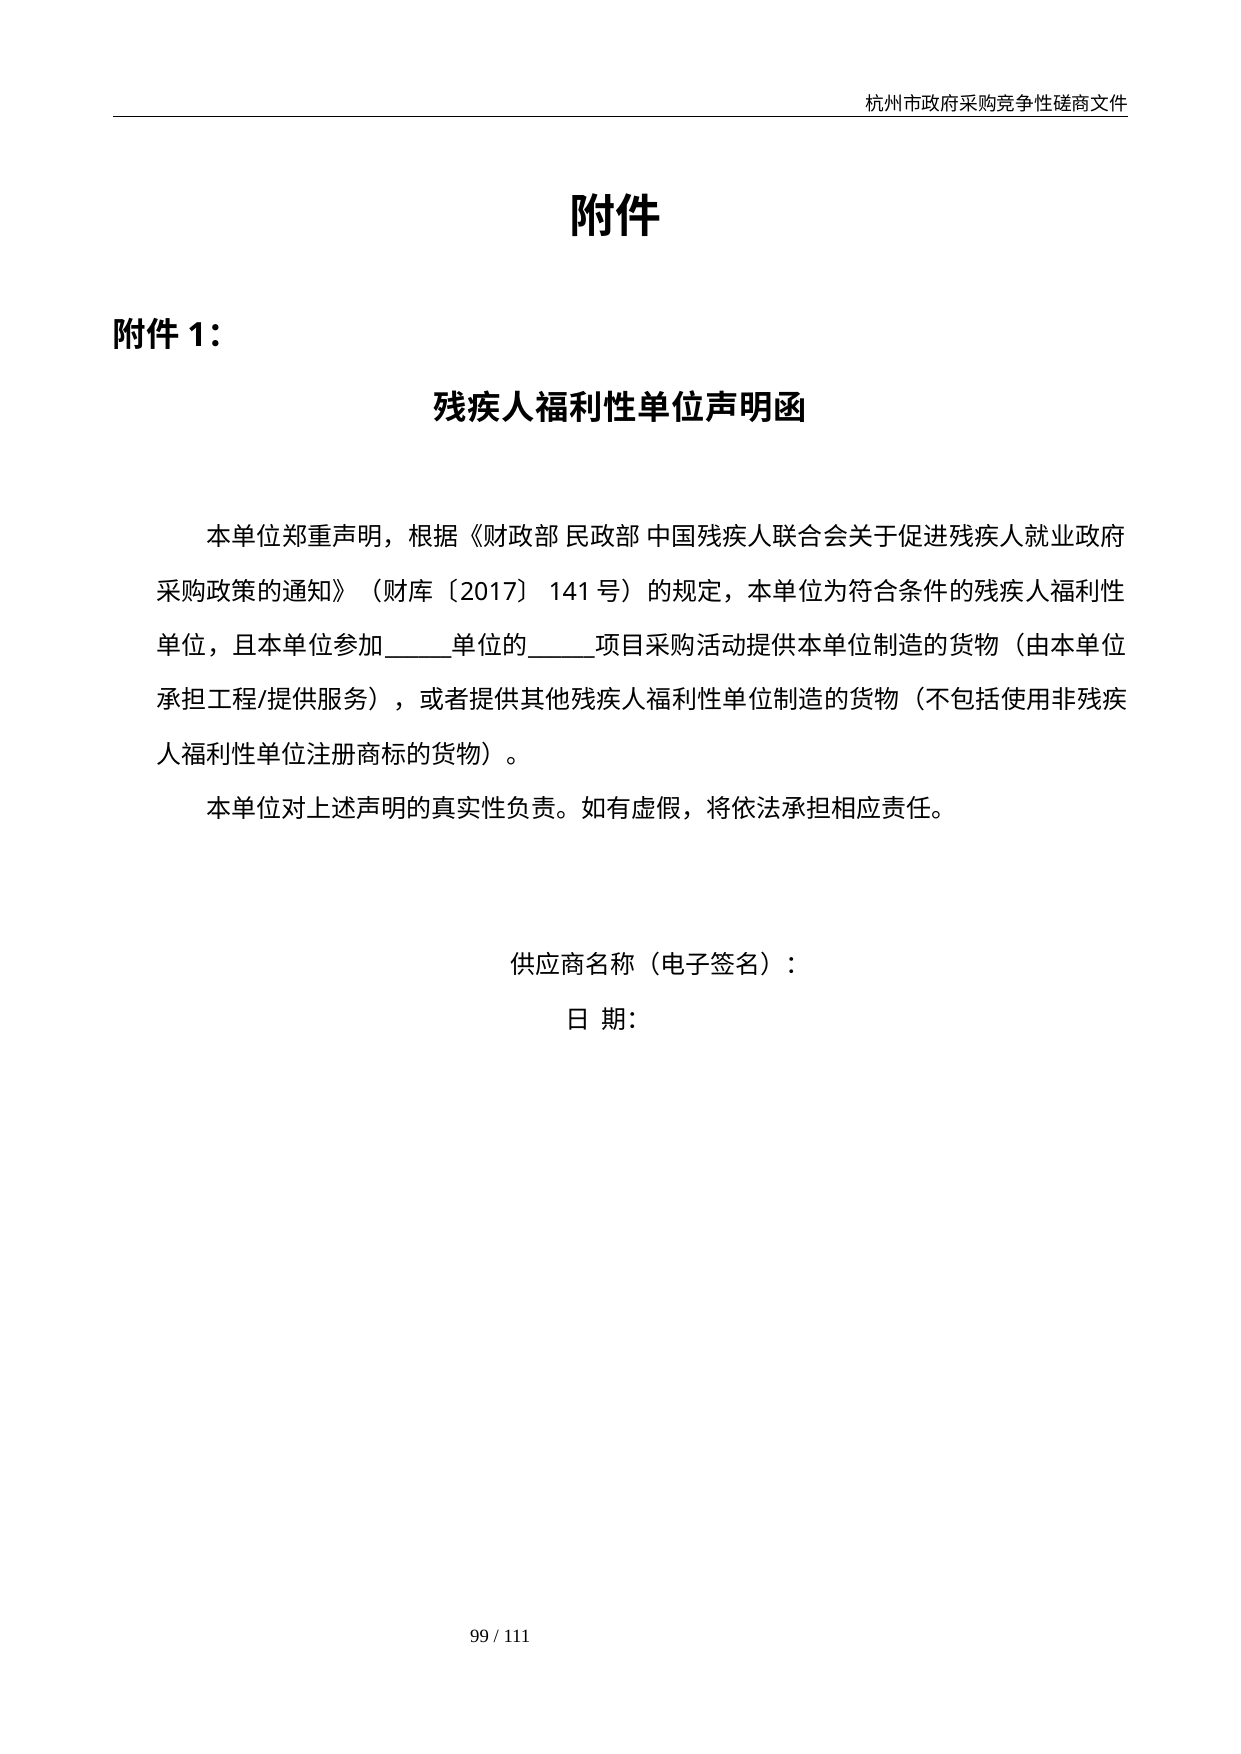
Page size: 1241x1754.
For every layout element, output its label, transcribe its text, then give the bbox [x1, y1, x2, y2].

text 附件1： [112, 308, 1128, 356]
text 残疾人福利性单位声明函 [112, 380, 1128, 429]
text 本单位对上述声明的真实性负责。如有虚假，将依法承担相应责任。 [156, 788, 1128, 825]
subtitle 附件 [247, 179, 1128, 246]
text 日 期： [156, 999, 965, 1036]
text 本单位郑重声明，根据《财政部 民政部 中国残疾人联合会关于促进残疾人就业政府采购政策的通知》（财库〔2017〕 141号）的规定，本单位为符合条件的残疾人福利性单位，且本单位参加______单位的______项目采购活动提供本单位制造的货物（由本单位承担工程/提供服务），或者提供其他残疾人福利性单位制造的货物（不包括使用非残疾人福利性单位注册商标的货物）。 [156, 517, 1128, 770]
text 供应商名称（电子签名）： [156, 945, 965, 981]
